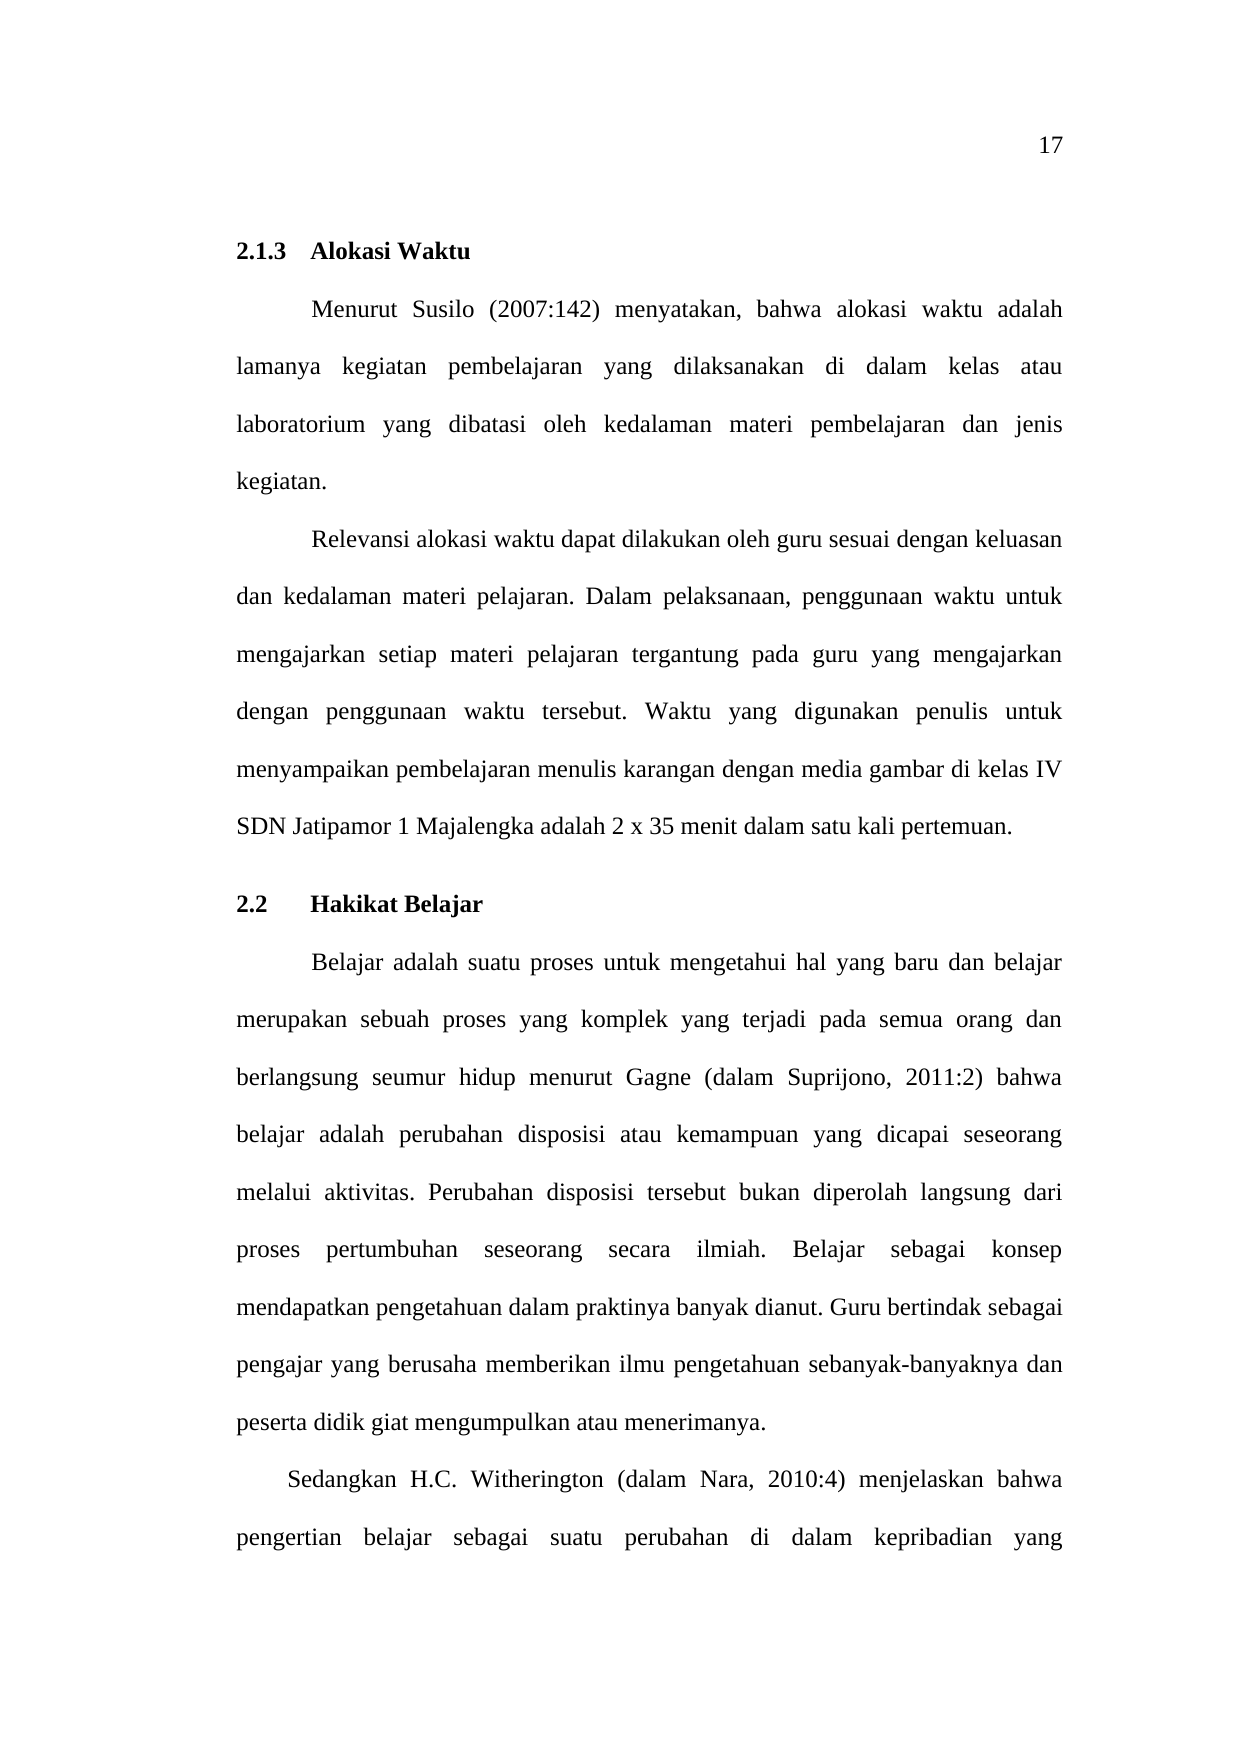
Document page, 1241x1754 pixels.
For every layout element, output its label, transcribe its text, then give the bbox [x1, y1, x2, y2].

text 2.1.3 Alokasi Waktu [236, 236, 1063, 265]
text Menurut Susilo (2007:142) menyatakan, bahwa alokasi waktu adalah lamanya kegiatan pembelajaran yang dilaksanakan di dalam kelas atau laboratorium yang dibatasi oleh kedalaman materi pembelajaran dan jenis kegiatan. [236, 294, 1063, 495]
text Relevansi alokasi waktu dapat dilakukan oleh guru sesuai dengan keluasan dan kedalaman materi pelajaran. Dalam pelaksanaan, penggunaan waktu untuk mengajarkan setiap materi pelajaran tergantung pada guru yang mengajarkan dengan penggunaan waktu tersebut. Waktu yang digunakan penulis untuk menyampaikan pembelajaran menulis karangan dengan media gambar di kelas IV SDN Jatipamor 1 Majalengka adalah 2 x 35 menit dalam satu kali pertemuan. [236, 524, 1063, 840]
text 2.2 Hakikat Belajar [236, 889, 1063, 918]
list Belajar adalah suatu proses untuk mengetahui hal yang baru dan belajar merupakan sebuah proses yang komplek yang terjadi pada semua orang dan berlangsung seumur hidup menurut Gagne (dalam Suprijono, 2011:2) bahwa belajar adalah perubahan disposisi atau kemampuan yang dicapai seseorang melalui aktivitas. Perubahan disposisi tersebut bukan diperolah langsung dari proses pertumbuhan seseorang secara ilmiah. Belajar sebagai konsep mendapatkan pengetahuan dalam praktinya banyak dianut. Guru bertindak sebagai pengajar yang berusaha memberikan ilmu pengetahuan sebanyak-banyaknya dan peserta didik giat mengumpulkan atau menerimanya. [236, 947, 1063, 1436]
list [236, 1464, 1063, 1551]
